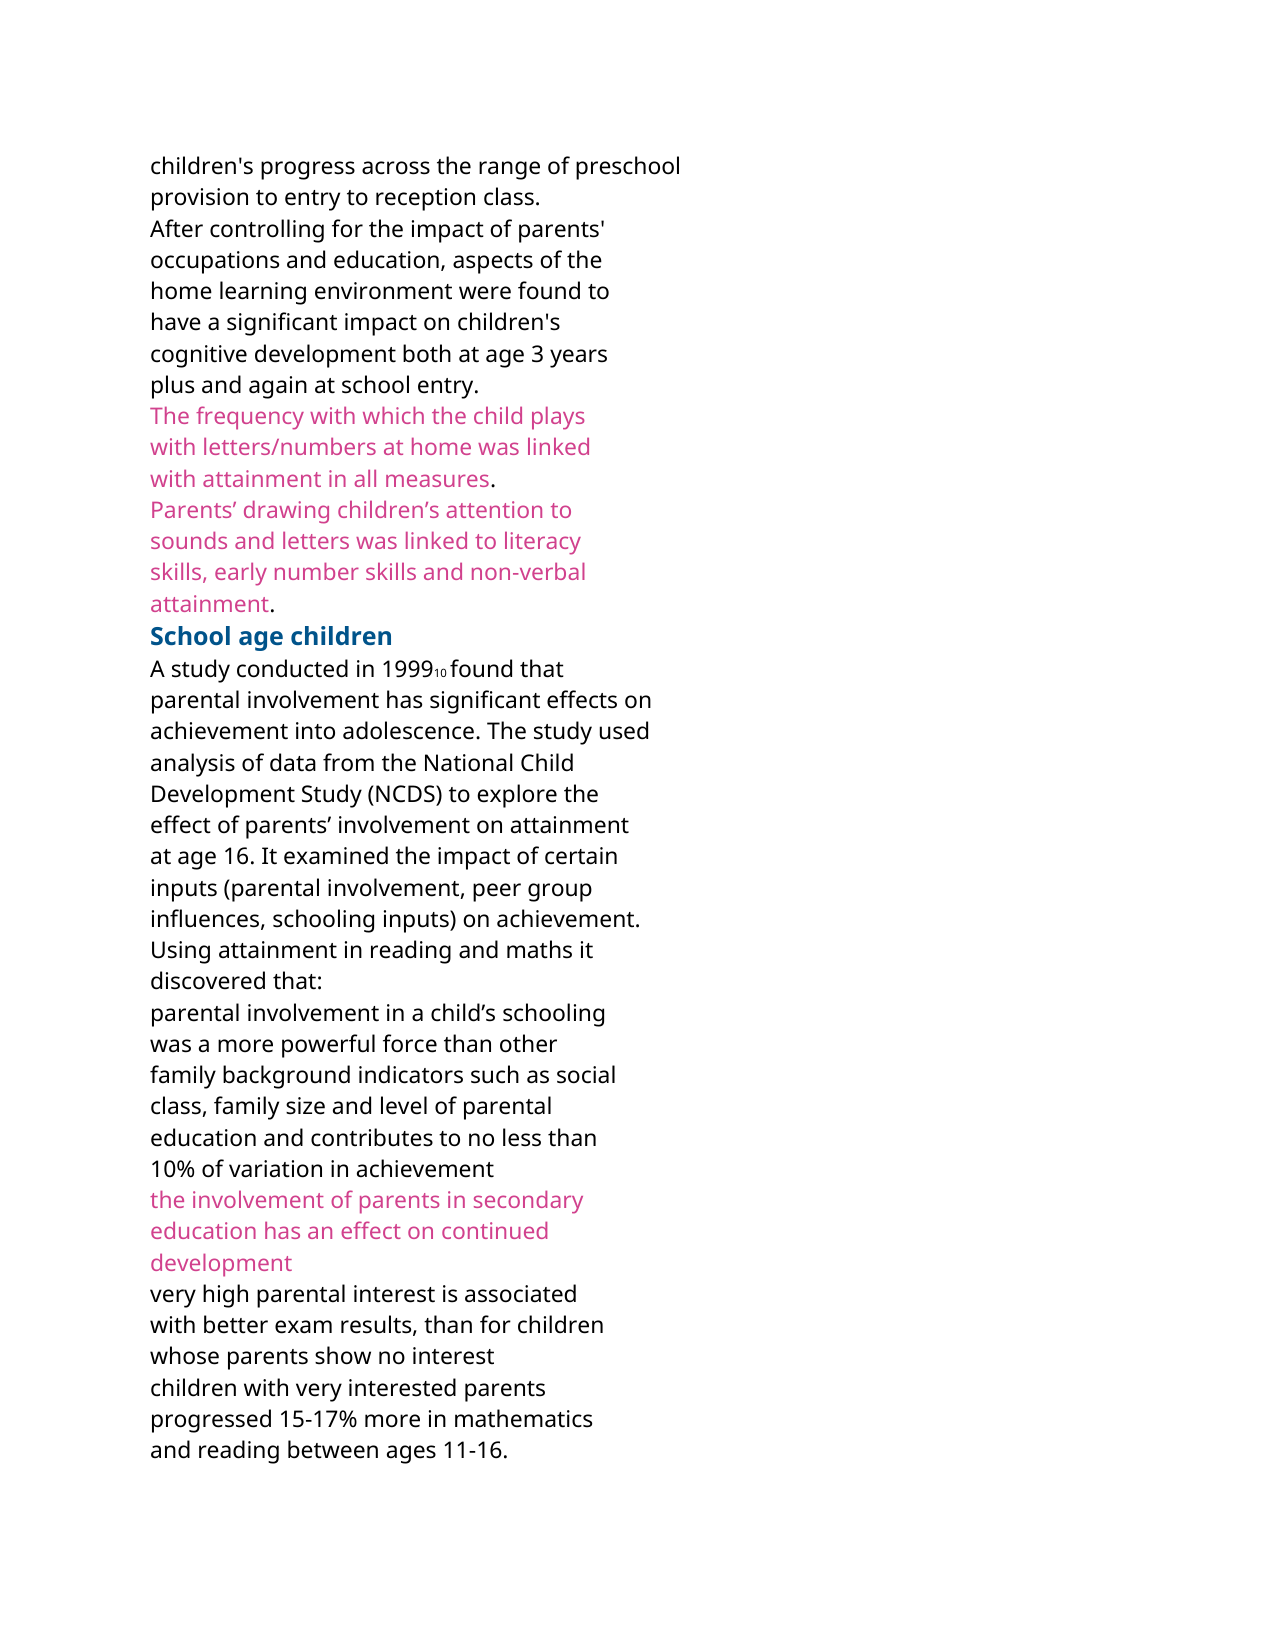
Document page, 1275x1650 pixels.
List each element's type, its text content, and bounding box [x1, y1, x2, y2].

text the involvement of parents in secondary [150, 1184, 1125, 1215]
text skills, early number skills and non-verbal [150, 556, 1125, 587]
text have a significant impact on children's [150, 306, 1125, 337]
text Using attainment in reading and maths it [150, 934, 1125, 965]
text at age 16. It examined the impact of certain [150, 840, 1125, 872]
text education has an effect on continued [150, 1215, 1125, 1247]
text whose parents show no interest [150, 1340, 1125, 1372]
text 10% of variation in achievement [150, 1153, 1125, 1184]
text parental involvement has significant effects on [150, 684, 1125, 715]
text achievement into adolescence. The study used [150, 715, 1125, 747]
text inputs (parental involvement, peer group [150, 872, 1125, 903]
text cognitive development both at age 3 years [150, 337, 1125, 369]
text plus and again at school entry. [150, 369, 1125, 400]
text with letters/numbers at home was linked [150, 431, 1125, 462]
text discovered that: [150, 965, 1125, 997]
text children's progress across the range of preschool [150, 150, 1125, 181]
text provision to entry to reception class. [150, 181, 1125, 212]
text education and contributes to no less than [150, 1122, 1125, 1153]
text and reading between ages 11-16. [150, 1434, 1125, 1465]
text School age children [150, 619, 1125, 653]
text with attainment in all measures. [150, 462, 1125, 494]
text very high parental interest is associated [150, 1278, 1125, 1309]
text attainment. [150, 587, 1125, 619]
text Development Study (NCDS) to explore the [150, 778, 1125, 809]
text Parents’ drawing children’s attention to [150, 494, 1125, 525]
text influences, schooling inputs) on achievement. [150, 903, 1125, 934]
text analysis of data from the National Child [150, 747, 1125, 778]
text The frequency with which the child plays [150, 400, 1125, 431]
text progressed 15-17% more in mathematics [150, 1403, 1125, 1434]
text After controlling for the impact of parents' [150, 212, 1125, 244]
text development [150, 1247, 1125, 1278]
text with better exam results, than for children [150, 1309, 1125, 1340]
text family background indicators such as social [150, 1059, 1125, 1090]
text parental involvement in a child’s schooling [150, 997, 1125, 1028]
text home learning environment were found to [150, 275, 1125, 306]
text effect of parents’ involvement on attainment [150, 809, 1125, 840]
text A study conducted in 199910 found that [150, 653, 1125, 684]
text class, family size and level of parental [150, 1090, 1125, 1122]
text sounds and letters was linked to literacy [150, 525, 1125, 556]
text was a more powerful force than other [150, 1028, 1125, 1059]
text children with very interested parents [150, 1372, 1125, 1403]
text occupations and education, aspects of the [150, 244, 1125, 275]
